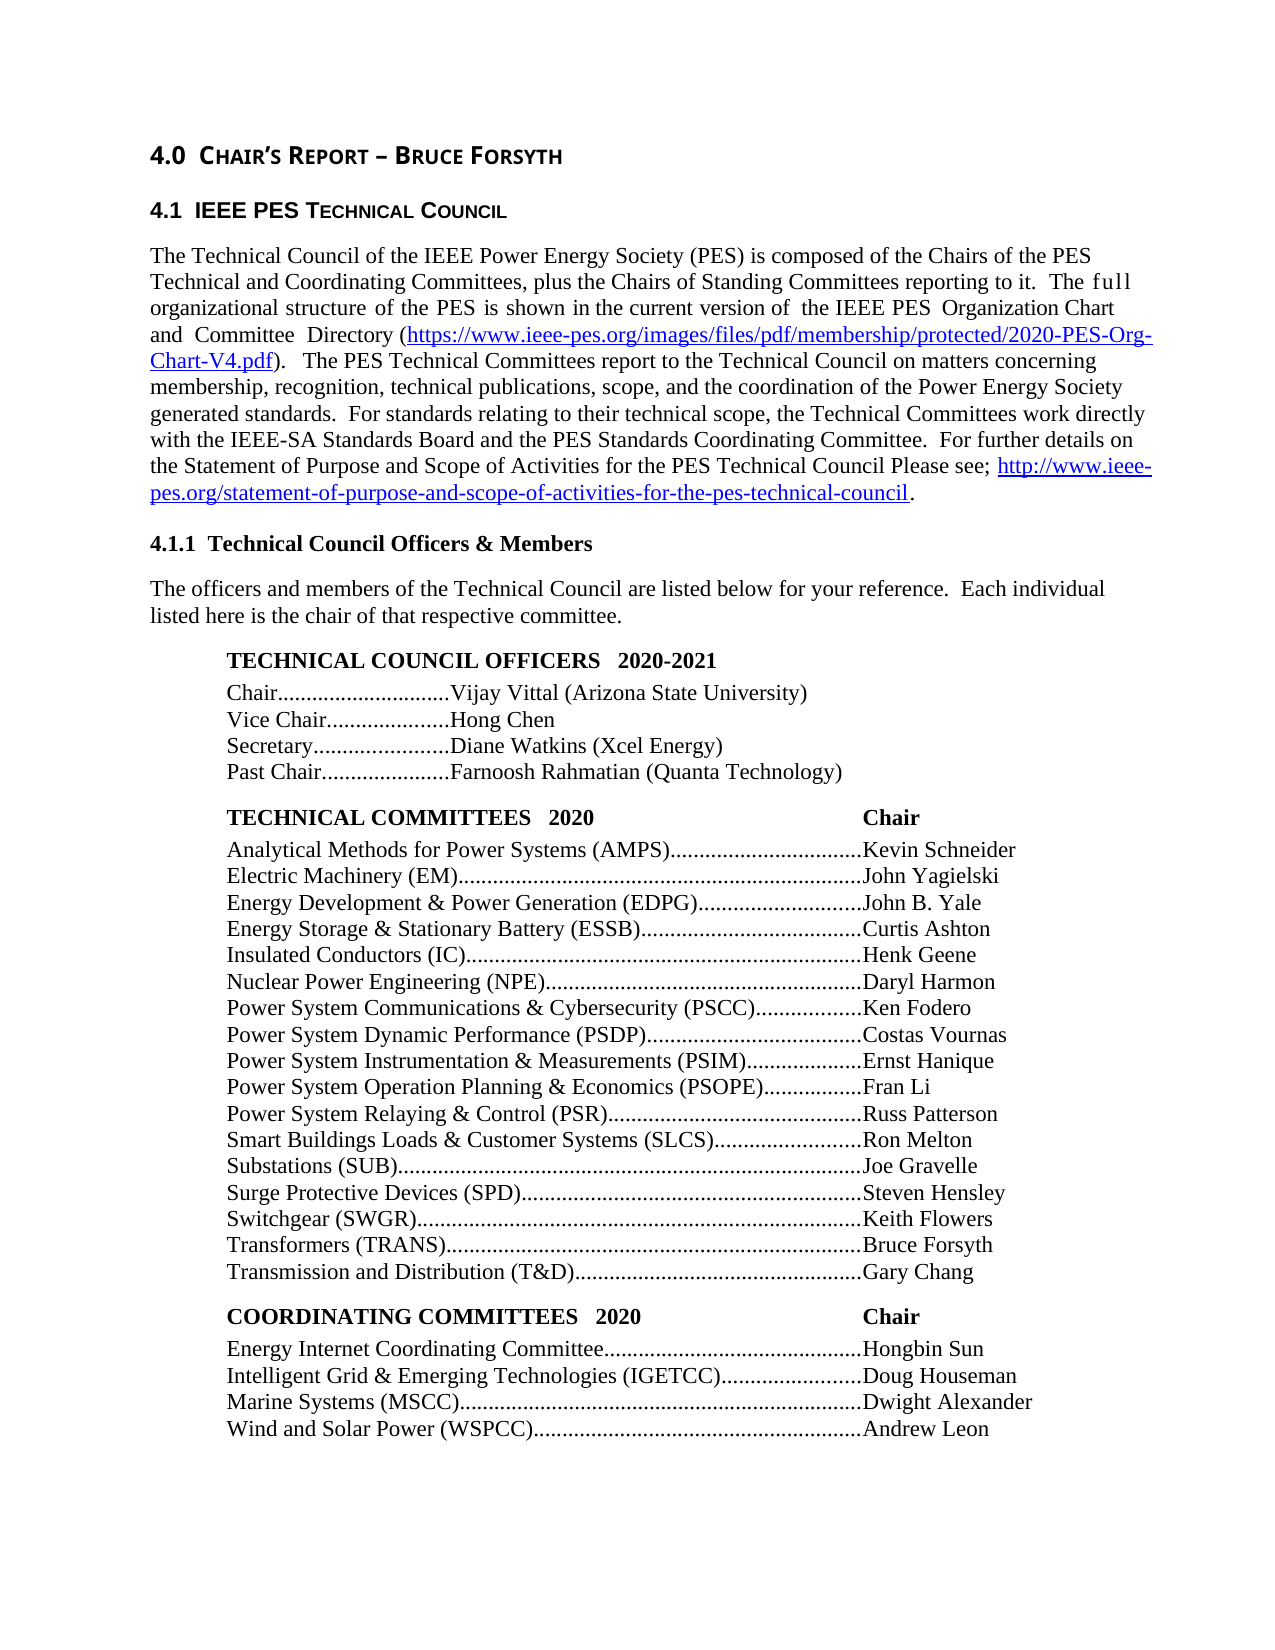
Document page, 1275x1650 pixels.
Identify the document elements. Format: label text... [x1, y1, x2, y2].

text Wind and Solar Power (WSPCC) Andrew Leon [226, 1414, 1155, 1441]
text Energy Storage & Stationary Battery (ESSB) Curtis Ashton [226, 915, 1155, 942]
text Nuclear Power Engineering (NPE) Daryl Harmon [226, 968, 1155, 994]
text Transformers (TRANS) Bruce Forsyth [226, 1231, 1155, 1258]
text Power System Relaying & Control (PSR) Russ Patterson [226, 1100, 1155, 1126]
text TECHNICAL COUNCIL OFFICERS 2020-2021 [226, 647, 1155, 673]
text Insulated Conductors (IC) Henk Geene [226, 942, 1155, 968]
text The officers and members of the Technical Council are listed below for your reference. Each individual listed here is the chair of that respective committee. [150, 575, 1155, 628]
text Past Chair Farnoosh Rahmatian (Quanta Technology) [226, 758, 1155, 785]
text Power System Communications & Cybersecurity (PSCC) Ken Fodero [226, 994, 1155, 1021]
text The Technical Council of the IEEE Power Energy Society (PES) is composed of the Chairs of the PES Technical and Coordinating Committees, plus the Chairs of Standing Committees reporting to it. The full organizational structure of the PES is shown in the current version of the IEEE PES Organization Chart and Committee Directory (https://www.ieee-pes.org/images/files/pdf/membership/protected/2020-PES-Org-Chart-V4.pdf). The PES Technical Committees report to the Technical Council on matters concerning membership, recognition, technical publications, scope, and the coordination of the Power Energy Society generated standards. For standards relating to their technical scope, the Technical Committees work directly with the IEEE-SA Standards Board and the PES Standards Coordinating Committee. For further details on the Statement of Purpose and Scope of Activities for the PES Technical Council Please see; http://www.ieee-pes.org/statement-of-purpose-and-scope-of-activities-for-the-pes-technical-council. [150, 242, 1155, 505]
text Switchgear (SWGR) Keith Flowers [226, 1205, 1155, 1231]
text Transmission and Distribution (T&D) Gary Chang [226, 1258, 1155, 1284]
text Energy Development & Power Generation (EDPG) John B. Yale [226, 889, 1155, 915]
text Power System Dynamic Performance (PSDP) Costas Vournas [226, 1021, 1155, 1047]
subtitle Chair’s Report – Bruce Forsyth [150, 137, 1155, 172]
text COORDINATING COMMITTEES 2020 Chair [226, 1303, 1155, 1329]
text Smart Buildings Loads & Customer Systems (SLCS) Ron Melton [226, 1126, 1155, 1152]
text Power System Operation Planning & Economics (PSOPE) Fran Li [226, 1073, 1155, 1100]
text Vice Chair Hong Chen [226, 706, 1155, 732]
text TECHNICAL COMMITTEES 2020 Chair [226, 803, 1155, 830]
text Electric Machinery (EM) John Yagielski [226, 862, 1155, 889]
text Analytical Methods for Power Systems (AMPS) Kevin Schneider [226, 836, 1155, 862]
text Intelligent Grid & Emerging Technologies (IGETCC) Doug Houseman [226, 1362, 1155, 1388]
text Energy Internet Coordinating Committee Hongbin Sun [226, 1336, 1155, 1362]
subtitle Technical Council Officers & Members [150, 530, 1155, 557]
text Power System Instrumentation & Measurements (PSIM) Ernst Hanique [226, 1047, 1155, 1073]
text Marine Systems (MSCC) Dwight Alexander [226, 1388, 1155, 1414]
text Secretary Diane Watkins (Xcel Energy) [226, 732, 1155, 758]
text Substations (SUB) Joe Gravelle [226, 1152, 1155, 1179]
subtitle IEEE PES Technical Council [150, 197, 1155, 223]
text Chair Vijay Vittal (Arizona State University) [226, 679, 1155, 706]
text Surge Protective Devices (SPD) Steven Hensley [226, 1179, 1155, 1205]
